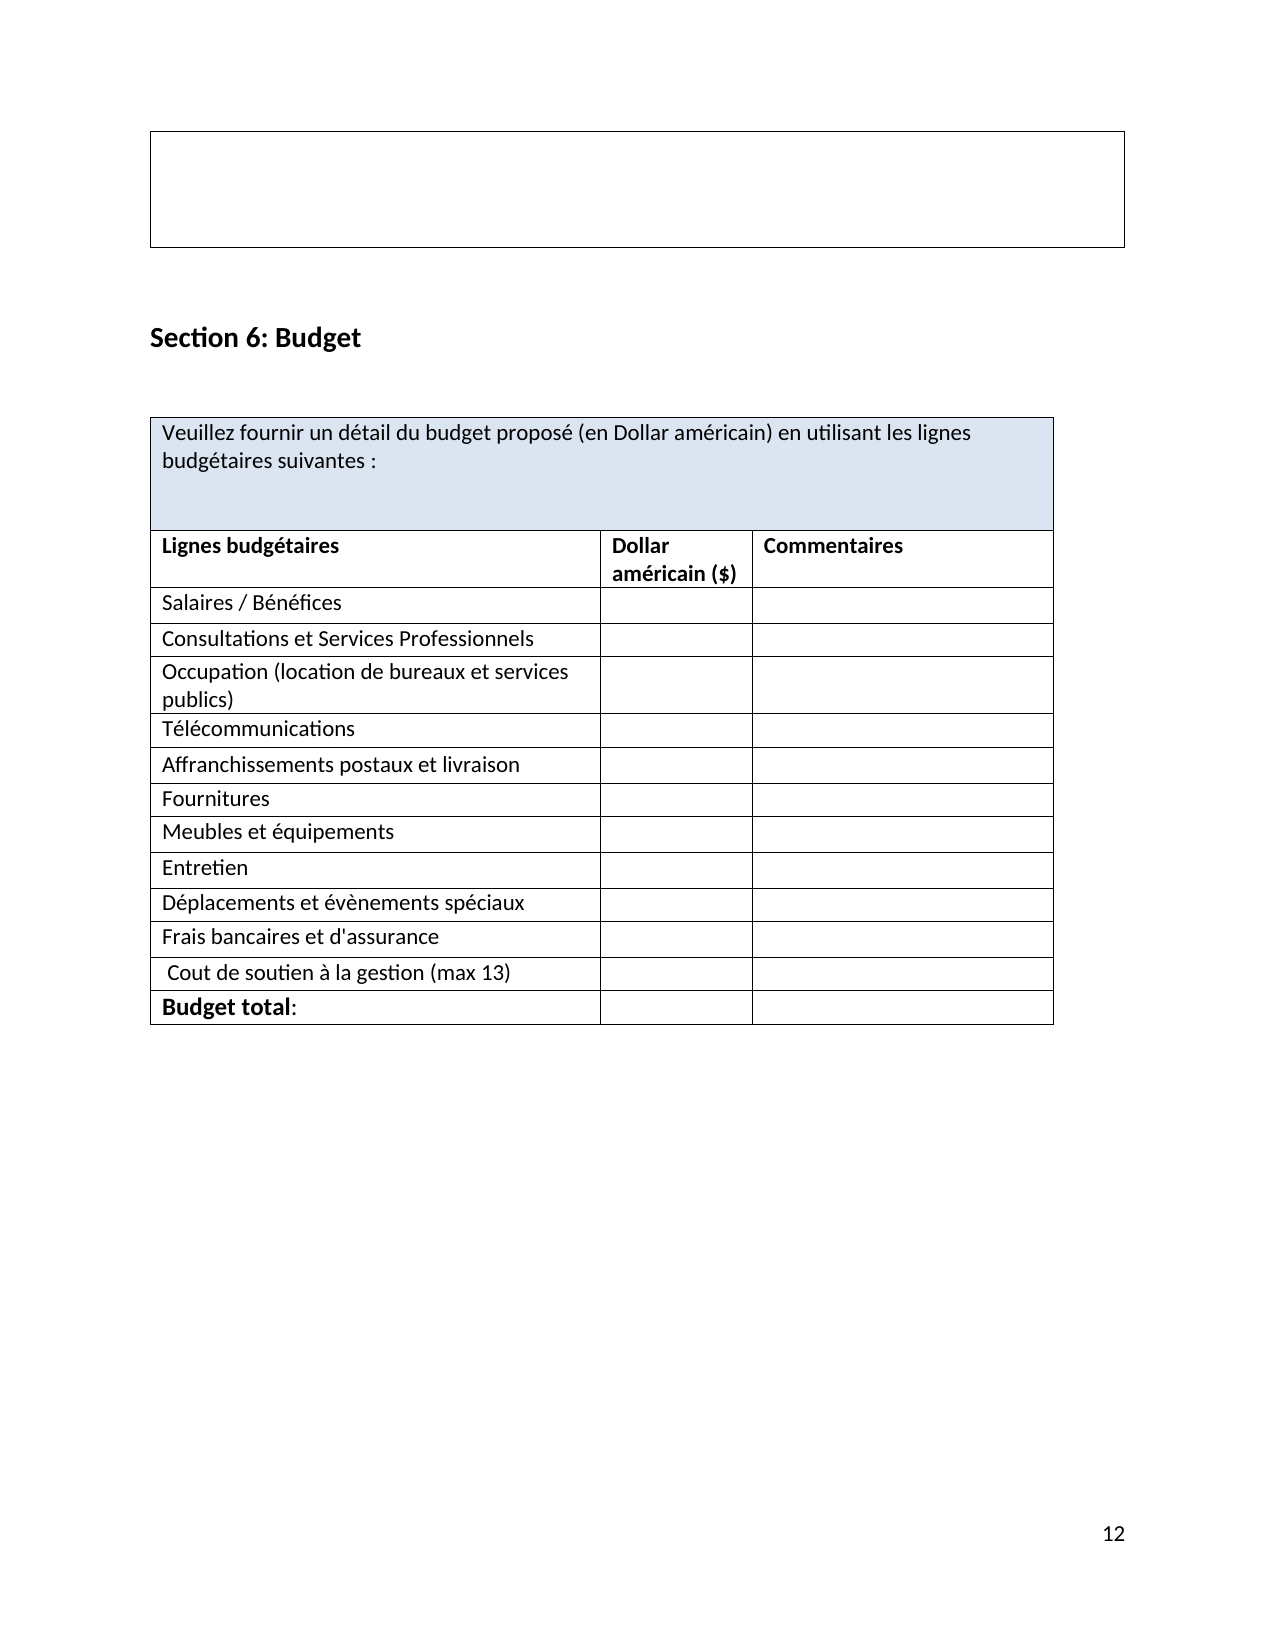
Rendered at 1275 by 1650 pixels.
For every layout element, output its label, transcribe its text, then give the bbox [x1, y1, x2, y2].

table_cell [753, 958, 1053, 990]
table_cell [753, 991, 1053, 1024]
table_cell [601, 991, 752, 1024]
table_cell Commentaires [753, 531, 1053, 587]
table_cell Budget total: [151, 991, 600, 1024]
table_cell [601, 588, 752, 623]
table_cell Meubles et équipements [151, 817, 600, 852]
table_cell [601, 784, 752, 816]
table_cell [753, 817, 1053, 852]
text Section 6: Budget [150, 319, 1125, 355]
table_cell Fournitures [151, 784, 600, 816]
table_cell [601, 748, 752, 783]
table_cell [753, 714, 1053, 747]
table_cell Entretien [151, 853, 600, 887]
table_cell [753, 588, 1053, 623]
table_cell Frais bancaires et d'assurance [151, 922, 600, 957]
table_cell [601, 853, 752, 887]
table_cell [601, 958, 752, 990]
table_cell [601, 657, 752, 713]
table_cell [753, 624, 1053, 656]
table_cell [753, 889, 1053, 921]
table_cell [753, 657, 1053, 713]
table_cell Affranchissements postaux et livraison [151, 748, 600, 783]
table_cell Dollar américain ($) [601, 531, 752, 587]
table_cell [753, 922, 1053, 957]
table_cell [601, 817, 752, 852]
table_cell Occupation (location de bureaux et services publics) [151, 657, 600, 713]
table_cell [601, 714, 752, 747]
table_cell Déplacements et évènements spéciaux [151, 889, 600, 921]
table_cell Consultations et Services Professionnels [151, 624, 600, 656]
table_cell [753, 748, 1053, 783]
table_cell [601, 889, 752, 921]
table_cell [601, 624, 752, 656]
table_cell Cout de soutien à la gestion (max 13) [151, 958, 600, 990]
table_cell Télécommunications [151, 714, 600, 747]
table_cell [753, 853, 1053, 887]
table_cell Salaires / Bénéfices [151, 588, 600, 623]
table_header [151, 132, 1124, 247]
table_cell Lignes budgétaires [151, 531, 600, 587]
table_header Veuillez fournir un détail du budget proposé (en Dollar américain) en utilisant les lignes budgétaires suivantes : [151, 418, 1053, 530]
table_cell [753, 784, 1053, 816]
table_cell [601, 922, 752, 957]
